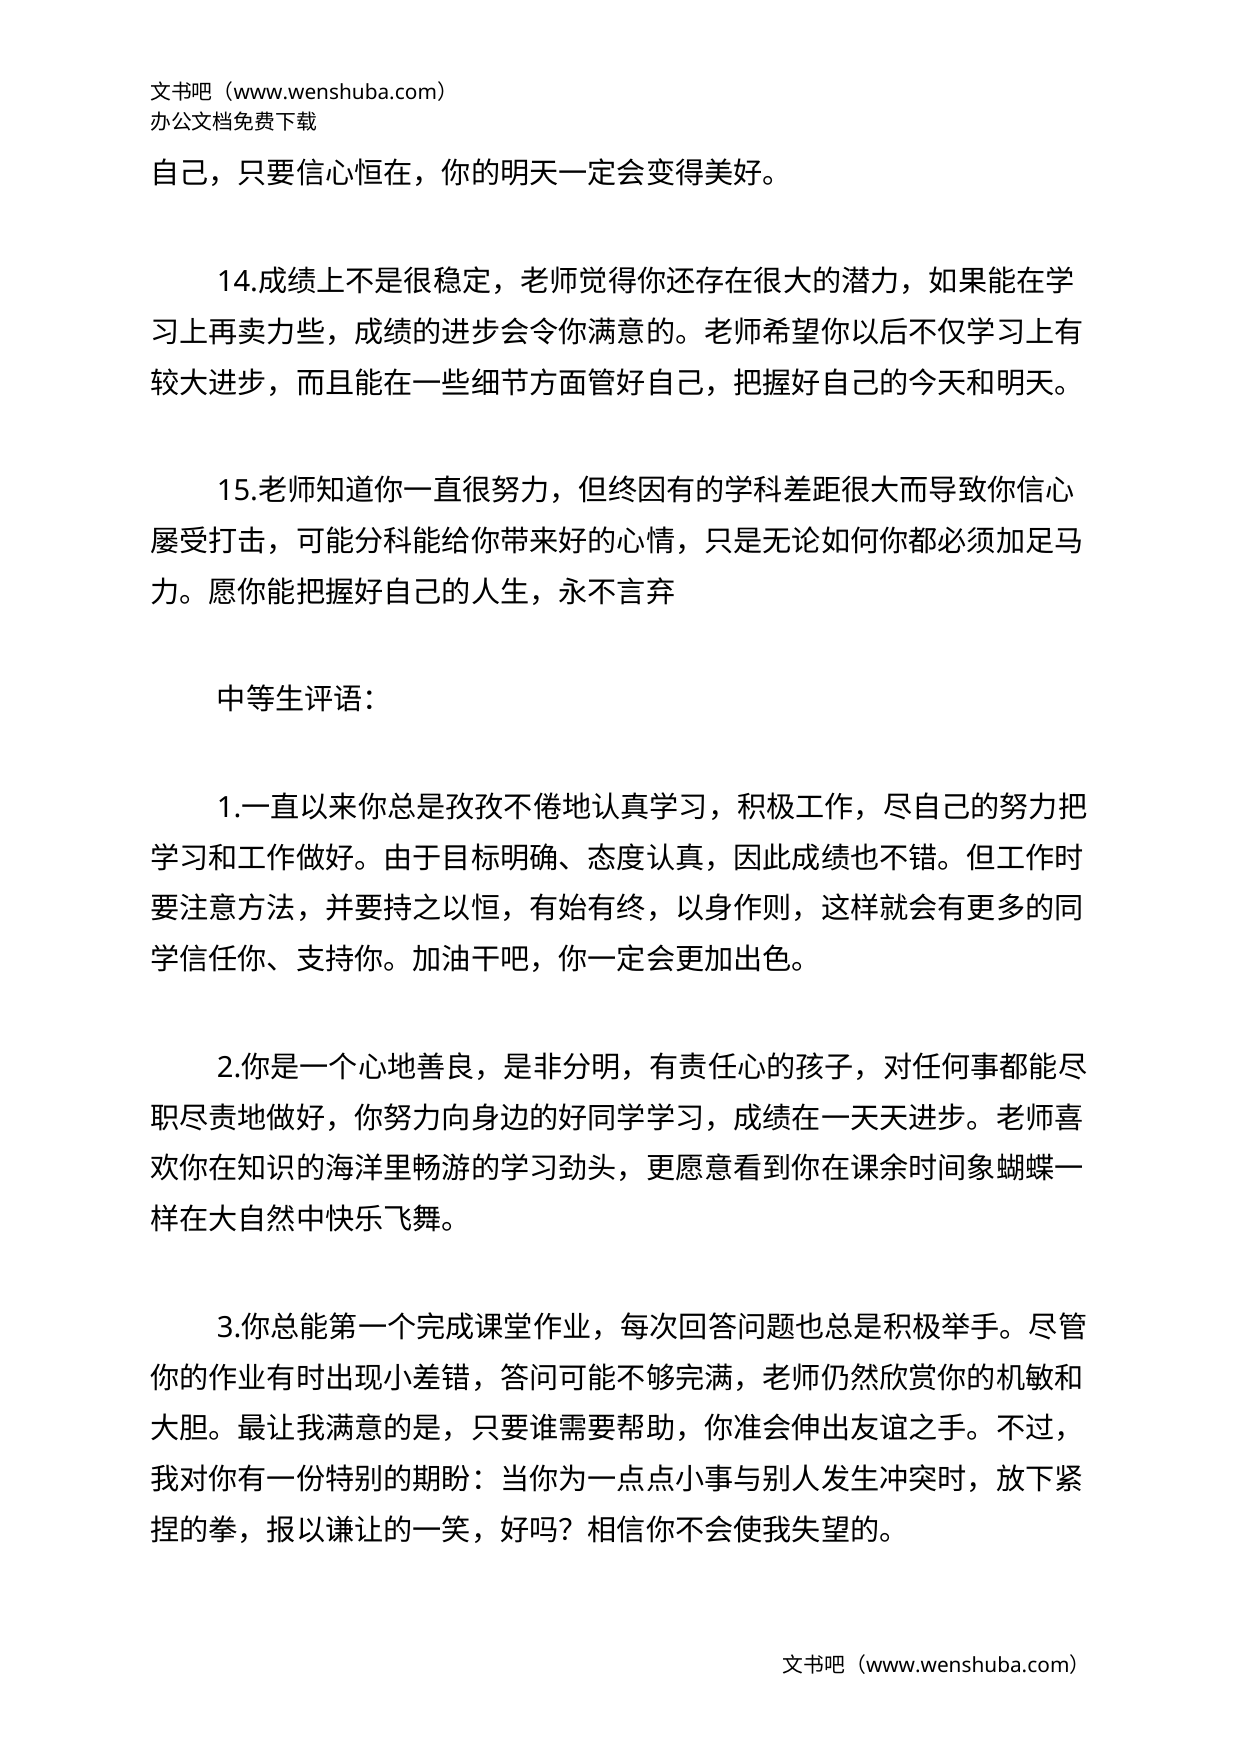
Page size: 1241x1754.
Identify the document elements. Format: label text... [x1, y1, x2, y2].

text 15.老师知道你一直很努力，但终因有的学科差距很大而导致你信心屡受打击，可能分科能给你带来好的心情，只是无论如何你都必须加足马力。愿你能把握好自己的人生，永不言弃 [150, 467, 1090, 611]
text 中等生评语： [150, 676, 1090, 718]
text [150, 150, 1090, 192]
text 14.成绩上不是很稳定，老师觉得你还存在很大的潜力，如果能在学习上再卖力些，成绩的进步会令你满意的。老师希望你以后不仅学习上有较大进步，而且能在一些细节方面管好自己，把握好自己的今天和明天。 [150, 258, 1090, 401]
text 1.一直以来你总是孜孜不倦地认真学习，积极工作，尽自己的努力把学习和工作做好。由于目标明确、态度认真，因此成绩也不错。但工作时要注意方法，并要持之以恒，有始有终，以身作则，这样就会有更多的同学信任你、支持你。加油干吧，你一定会更加出色。 [150, 783, 1090, 978]
text 3.你总能第一个完成课堂作业，每次回答问题也总是积极举手。尽管你的作业有时出现小差错，答问可能不够完满，老师仍然欣赏你的机敏和大胆。最让我满意的是，只要谁需要帮助，你准会伸出友谊之手。不过，我对你有一份特别的期盼：当你为一点点小事与别人发生冲突时，放下紧捏的拳，报以谦让的一笑，好吗？相信你不会使我失望的。 [150, 1303, 1090, 1549]
text 2.你是一个心地善良，是非分明，有责任心的孩子，对任何事都能尽职尽责地做好，你努力向身边的好同学学习，成绩在一天天进步。老师喜欢你在知识的海洋里畅游的学习劲头，更愿意看到你在课余时间象蝴蝶一样在大自然中快乐飞舞。 [150, 1043, 1090, 1238]
